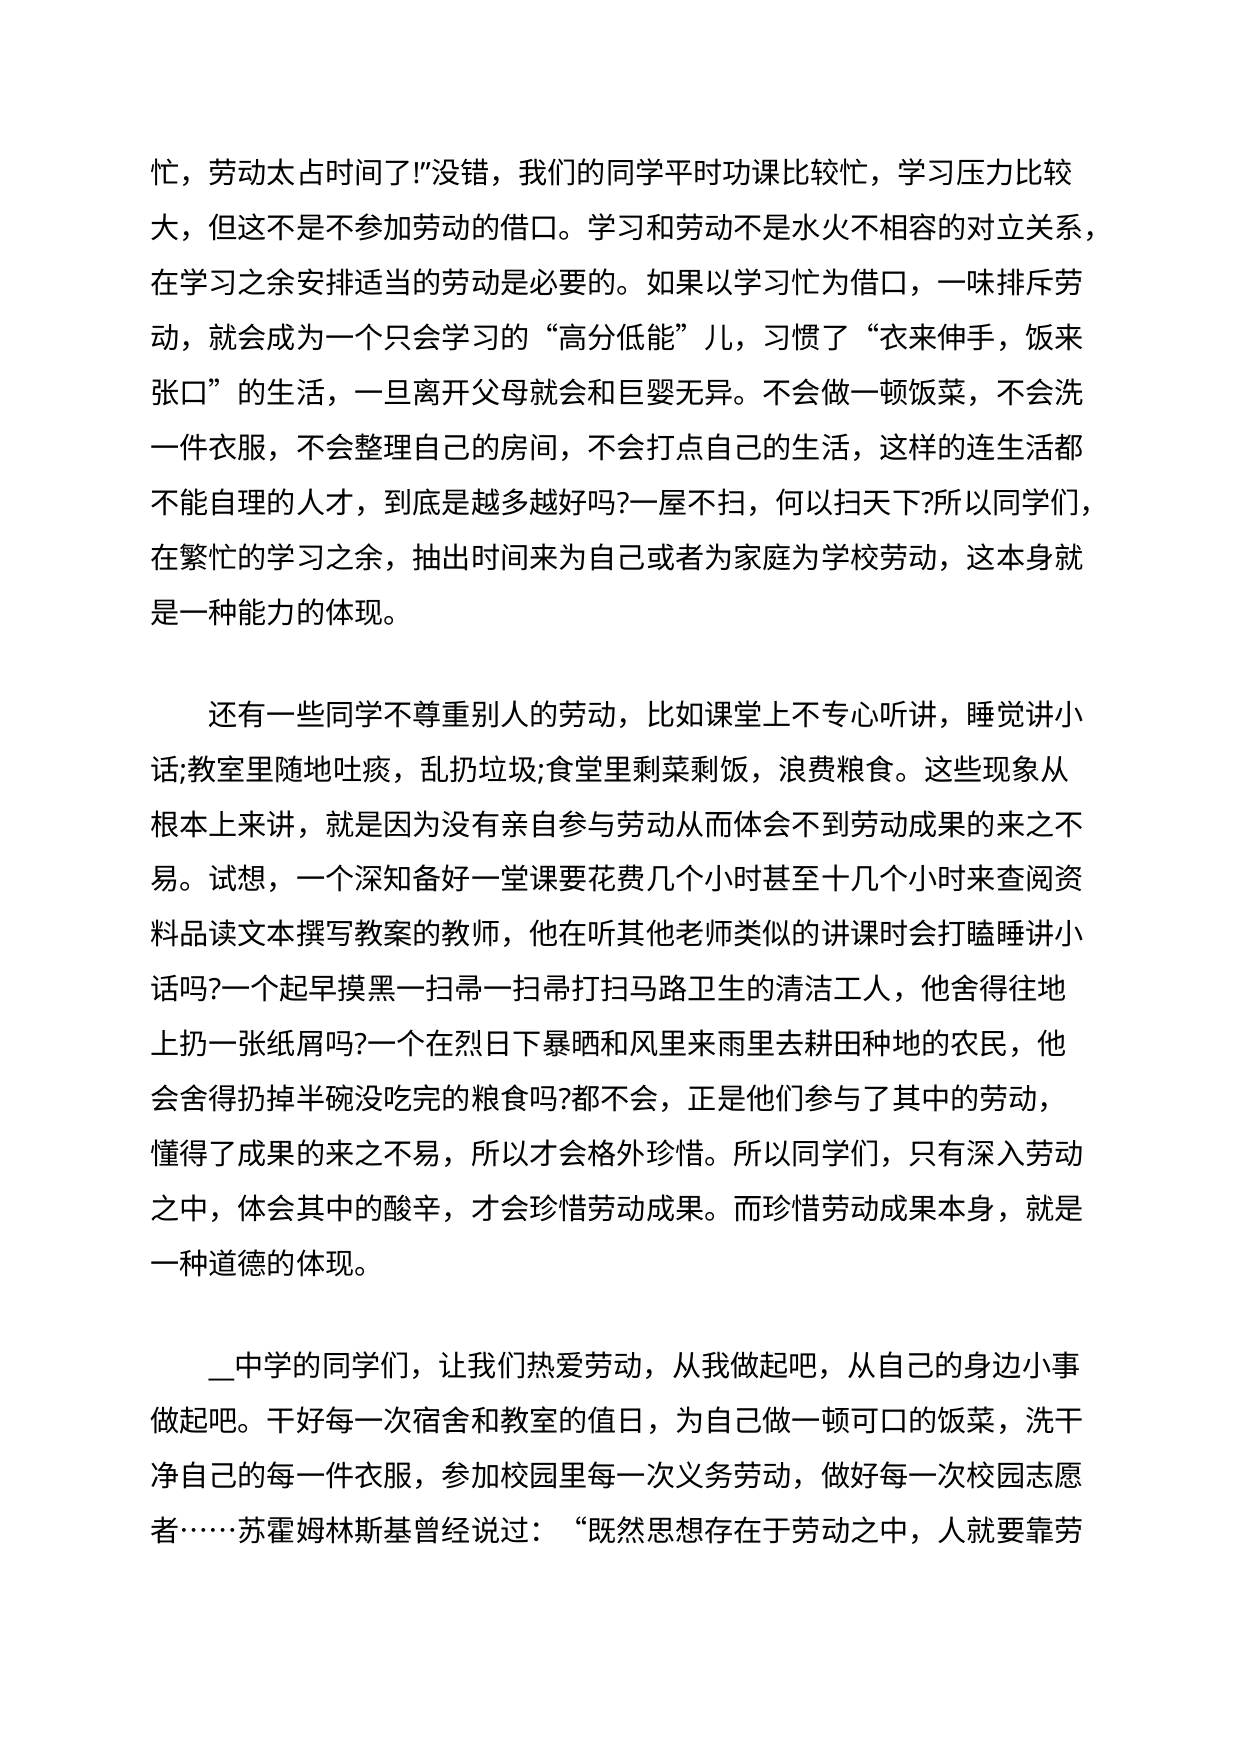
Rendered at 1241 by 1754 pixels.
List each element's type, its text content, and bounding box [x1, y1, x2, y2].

text 还有一些同学不尊重别人的劳动，比如课堂上不专心听讲，睡觉讲小话;教室里随地吐痰，乱扔垃圾;食堂里剩菜剩饭，浪费粮食。这些现象从根本上来讲，就是因为没有亲自参与劳动从而体会不到劳动成果的来之不易。试想，一个深知备好一堂课要花费几个小时甚至十几个小时来查阅资料品读文本撰写教案的教师，他在听其他老师类似的讲课时会打瞌睡讲小话吗?一个起早摸黑一扫帚一扫帚打扫马路卫生的清洁工人，他舍得往地上扔一张纸屑吗?一个在烈日下暴晒和风里来雨里去耕田种地的农民，他会舍得扔掉半碗没吃完的粮食吗?都不会，正是他们参与了其中的劳动，懂得了成果的来之不易，所以才会格外珍惜。所以同学们，只有深入劳动之中，体会其中的酸辛，才会珍惜劳动成果。而珍惜劳动成果本身，就是一种道德的体现。 [150, 691, 1090, 1283]
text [150, 150, 1090, 632]
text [150, 1342, 1090, 1549]
